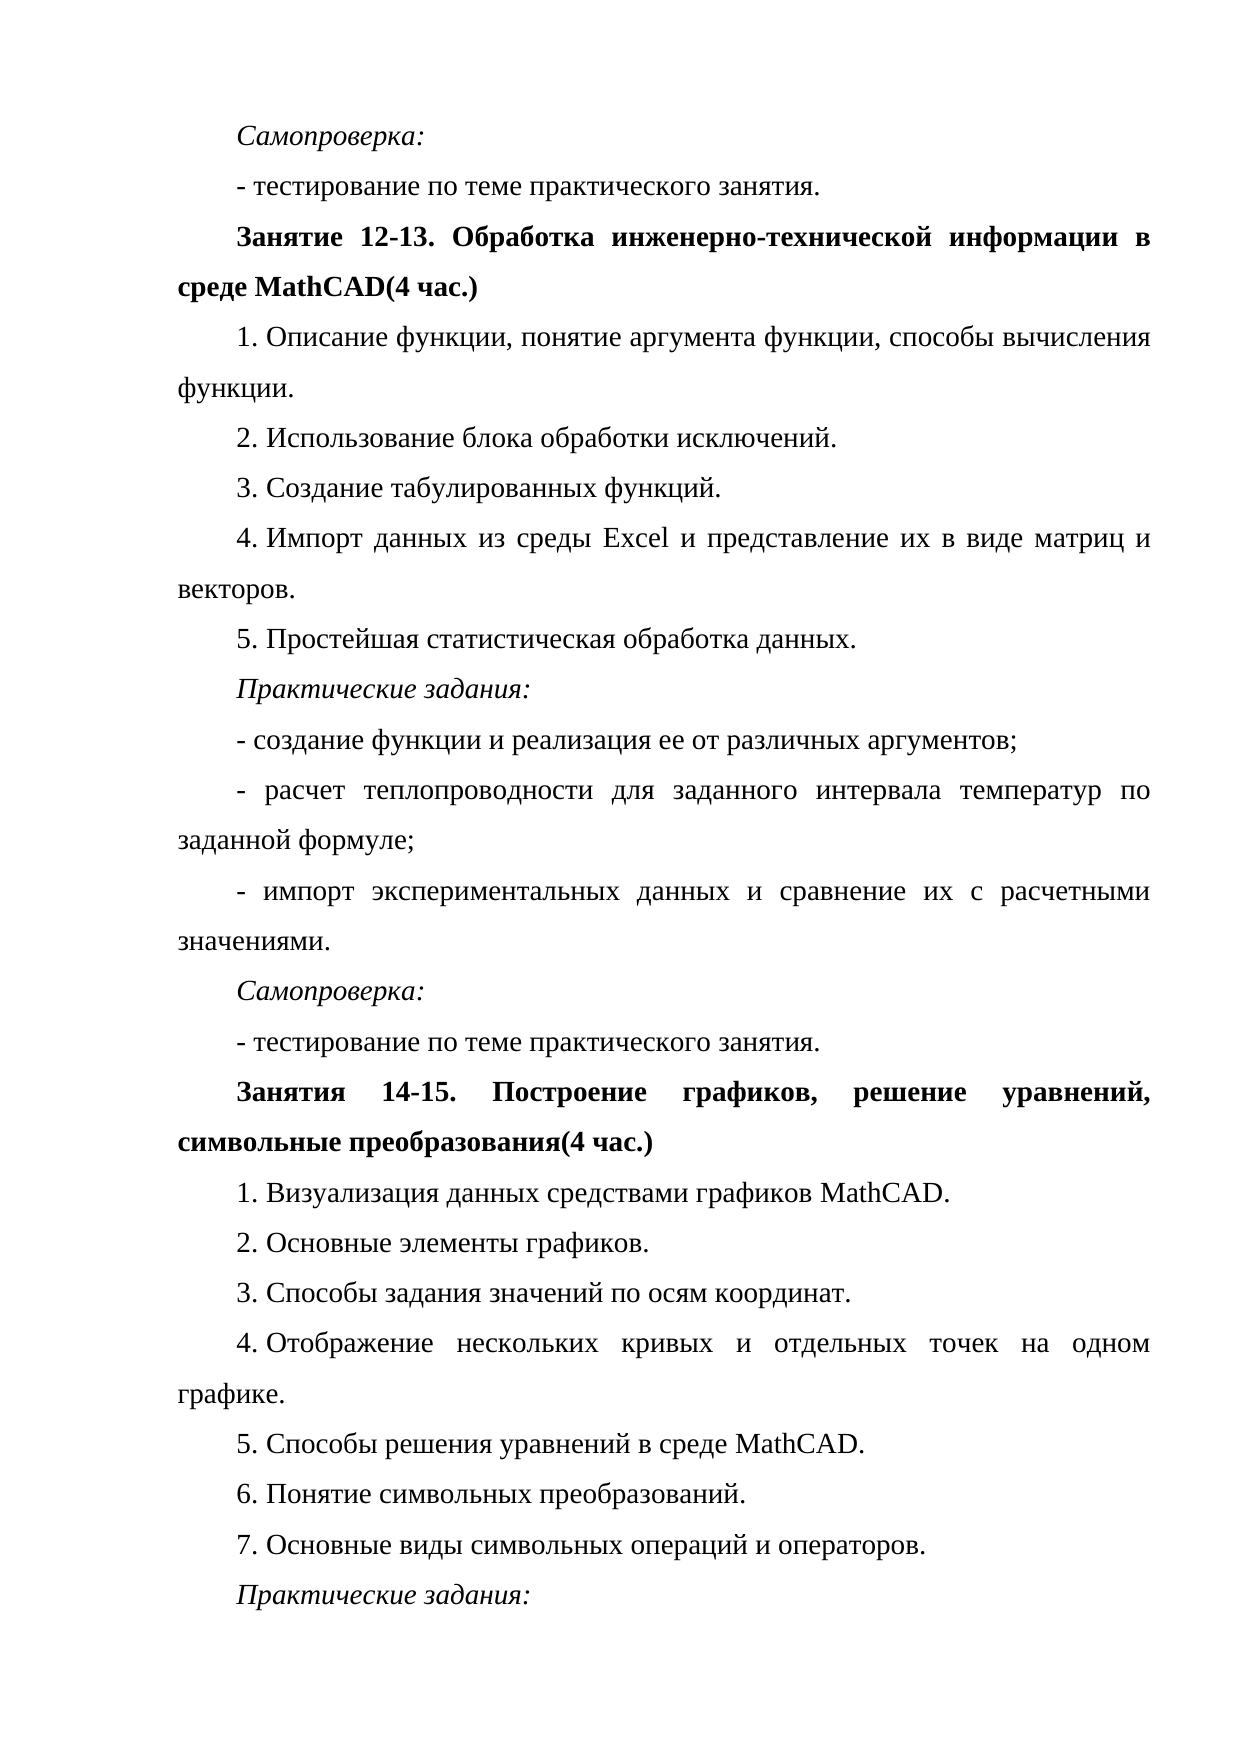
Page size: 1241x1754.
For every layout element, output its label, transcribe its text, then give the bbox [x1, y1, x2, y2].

list Самопроверка: [177, 973, 1152, 1007]
list Способы решения уравнений в среде MathCAD. [177, 1426, 1152, 1460]
list Отображение нескольких кривых и отдельных точек на одном графике. [177, 1326, 1152, 1409]
list Способы задания значений по осям координат. [177, 1275, 1152, 1309]
list - тестирование по теме практического занятия. [177, 1024, 1152, 1057]
list Основные виды символьных операций и операторов. [177, 1527, 1152, 1560]
list Создание табулированных функций. [177, 470, 1152, 504]
list Использование блока обработки исключений. [177, 420, 1152, 453]
list Описание функции, понятие аргумента функции, способы вычисления функции. [177, 319, 1152, 403]
list Самопроверка: [177, 118, 1152, 152]
list Импорт данных из среды Excel и представление их в виде матриц и векторов. [177, 521, 1152, 604]
list - расчет теплопроводности для заданного интервала температур по заданной формуле; [177, 772, 1152, 856]
list Визуализация данных средствами графиков MathCAD. [236, 1175, 1152, 1208]
list Понятие символьных преобразований. [177, 1477, 1152, 1510]
list Основные элементы графиков. [236, 1225, 1152, 1258]
list Практические задания: [177, 1577, 1152, 1611]
list Практические задания: [177, 672, 1152, 705]
list - тестирование по теме практического занятия. [177, 168, 1152, 202]
list - создание функции и реализация ее от различных аргументов; [177, 722, 1152, 755]
list Занятия 14-15. Построение графиков, решение уравнений, символьные преобразования(4 час.) [177, 1074, 1152, 1158]
list Простейшая статистическая обработка данных. [177, 621, 1152, 655]
list Занятие 12-13. Обработка инженерно-технической информации в среде MathCAD(4 час.) [177, 219, 1152, 303]
list - импорт экспериментальных данных и сравнение их с расчетными значениями. [177, 873, 1152, 957]
